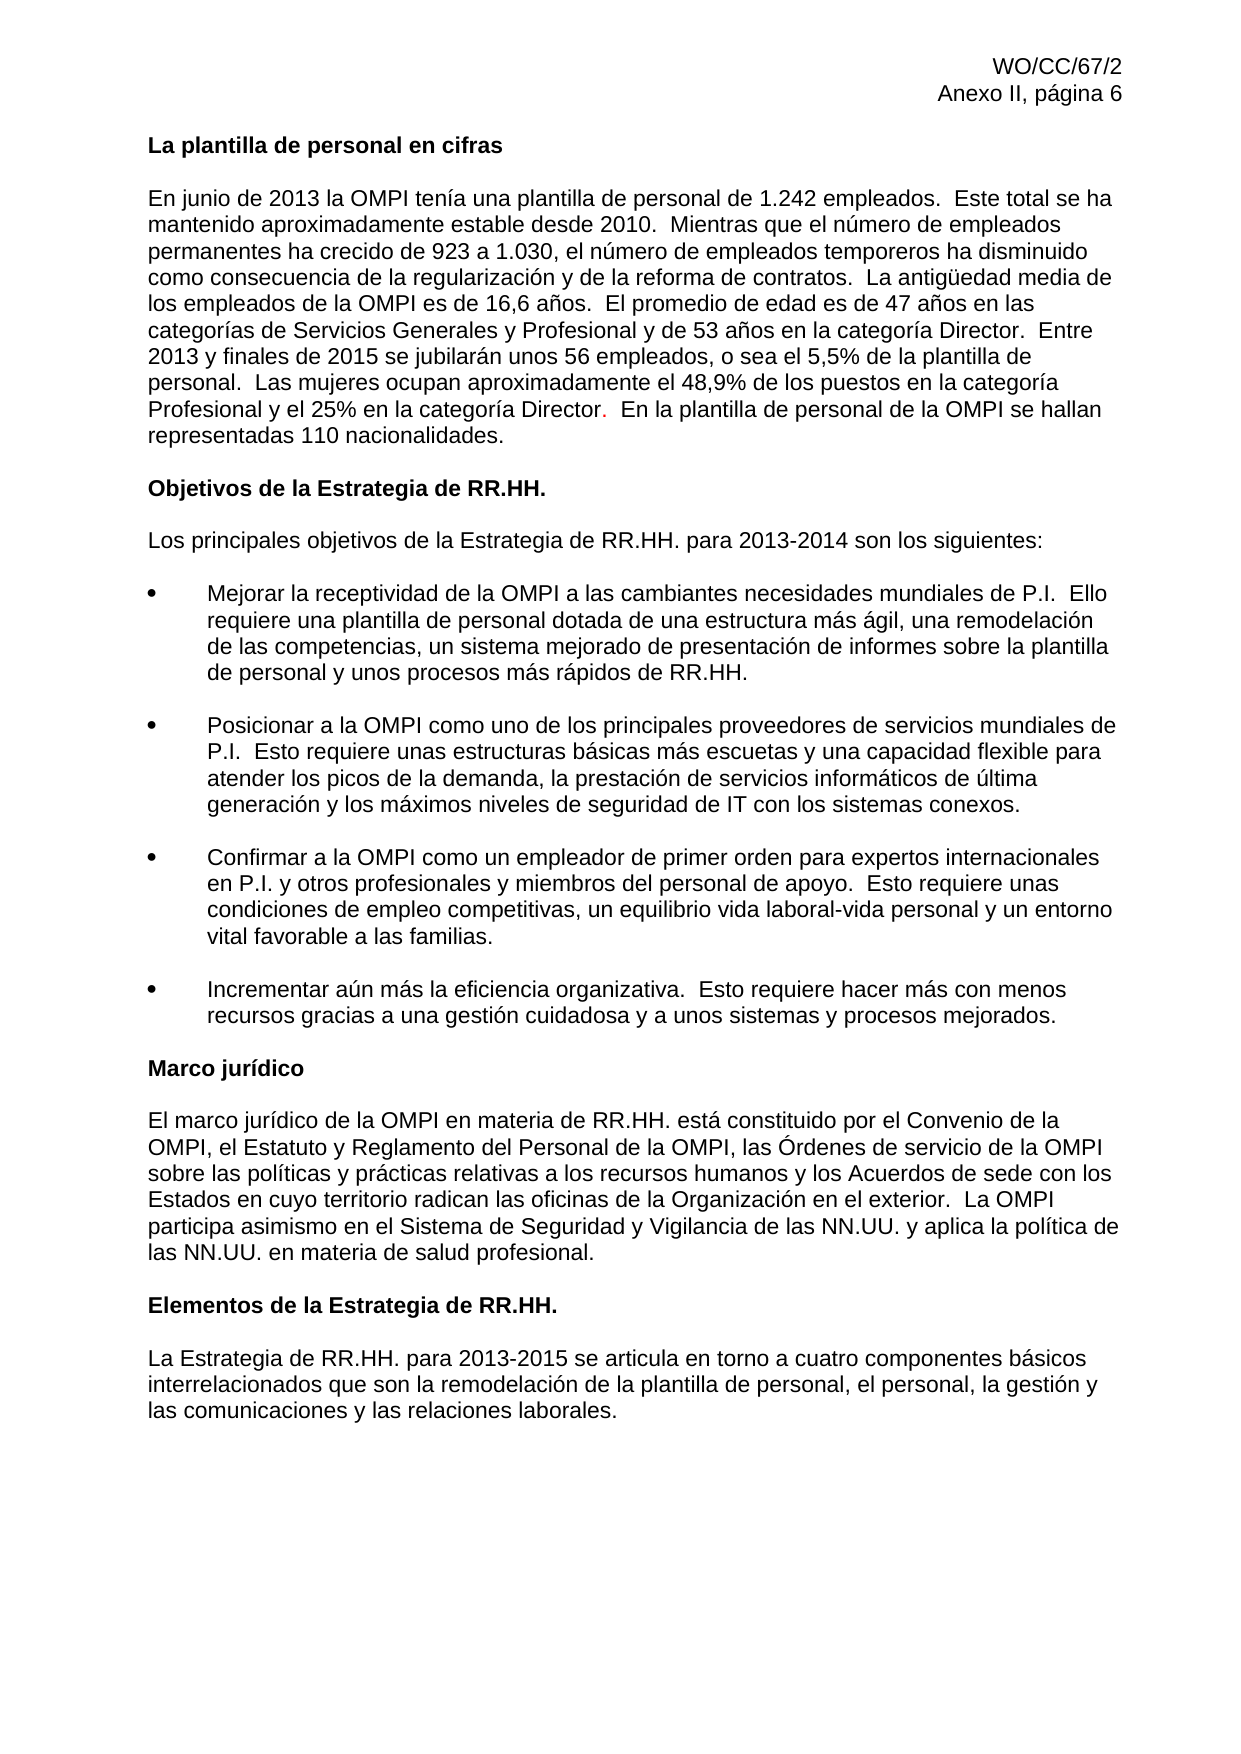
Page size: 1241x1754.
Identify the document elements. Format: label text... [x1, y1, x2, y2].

list Confirmar a la OMPI como un empleador de primer orden para expertos internacionales en P.I. y otros profesionales y miembros del personal de apoyo. Esto requiere unas condiciones de empleo competitivas, un equilibrio vida laboral-vida personal y un entorno vital favorable a las familias. [148, 844, 1122, 949]
list Posicionar a la OMPI como uno de los principales proveedores de servicios mundiales de P.I. Esto requiere unas estructuras básicas más escuetas y una capacidad flexible para atender los picos de la demanda, la prestación de servicios informáticos de última generación y los máximos niveles de seguridad de IT con los sistemas conexos. [148, 712, 1122, 817]
text Elementos de la Estrategia de RR.HH. [148, 1292, 1122, 1318]
list Incrementar aún más la eficiencia organizativa. Esto requiere hacer más con menos recursos gracias a una gestión cuidadosa y a unos sistemas y procesos mejorados. [148, 976, 1122, 1028]
text En junio de 2013 la OMPI tenía una plantilla de personal de 1.242 empleados. Este total se ha mantenido aproximadamente estable desde 2010. Mientras que el número de empleados permanentes ha crecido de 923 a 1.030, el número de empleados temporeros ha disminuido como consecuencia de la regularización y de la reforma de contratos. La antigüedad media de los empleados de la OMPI es de 16,6 años. El promedio de edad es de 47 años en las categorías de Servicios Generales y Profesional y de 53 años en la categoría Director. Entre 2013 y finales de 2015 se jubilarán unos 56 empleados, o sea el 5,5% de la plantilla de personal. Las mujeres ocupan aproximadamente el 48,9% de los puestos en la categoría Profesional y el 25% en la categoría Director. En la plantilla de personal de la OMPI se hallan representadas 110 nacionalidades. [148, 185, 1122, 448]
text El marco jurídico de la OMPI en materia de RR.HH. está constituido por el Convenio de la OMPI, el Estatuto y Reglamento del Personal de la OMPI, las Órdenes de servicio de la OMPI sobre las políticas y prácticas relativas a los recursos humanos y los Acuerdos de sede con los Estados en cuyo territorio radican las oficinas de la Organización en el exterior. La OMPI participa asimismo en el Sistema de Seguridad y Vigilancia de las NN.UU. y aplica la política de las NN.UU. en materia de salud profesional. [148, 1107, 1122, 1265]
text Marco jurídico [148, 1054, 1122, 1081]
list Mejorar la receptividad de la OMPI a las cambiantes necesidades mundiales de P.I. Ello requiere una plantilla de personal dotada de una estructura más ágil, una remodelación de las competencias, un sistema mejorado de presentación de informes sobre la plantilla de personal y unos procesos más rápidos de RR.HH. [148, 580, 1122, 686]
text Objetivos de la Estrategia de RR.HH. [148, 475, 1122, 501]
text La Estrategia de RR.HH. para 2013-2015 se articula en torno a cuatro componentes básicos interrelacionados que son la remodelación de la plantilla de personal, el personal, la gestión y las comunicaciones y las relaciones laborales. [148, 1344, 1122, 1423]
text Los principales objetivos de la Estrategia de RR.HH. para 2013-2014 son los siguientes: [148, 527, 1122, 554]
text La plantilla de personal en cifras [148, 132, 1122, 158]
